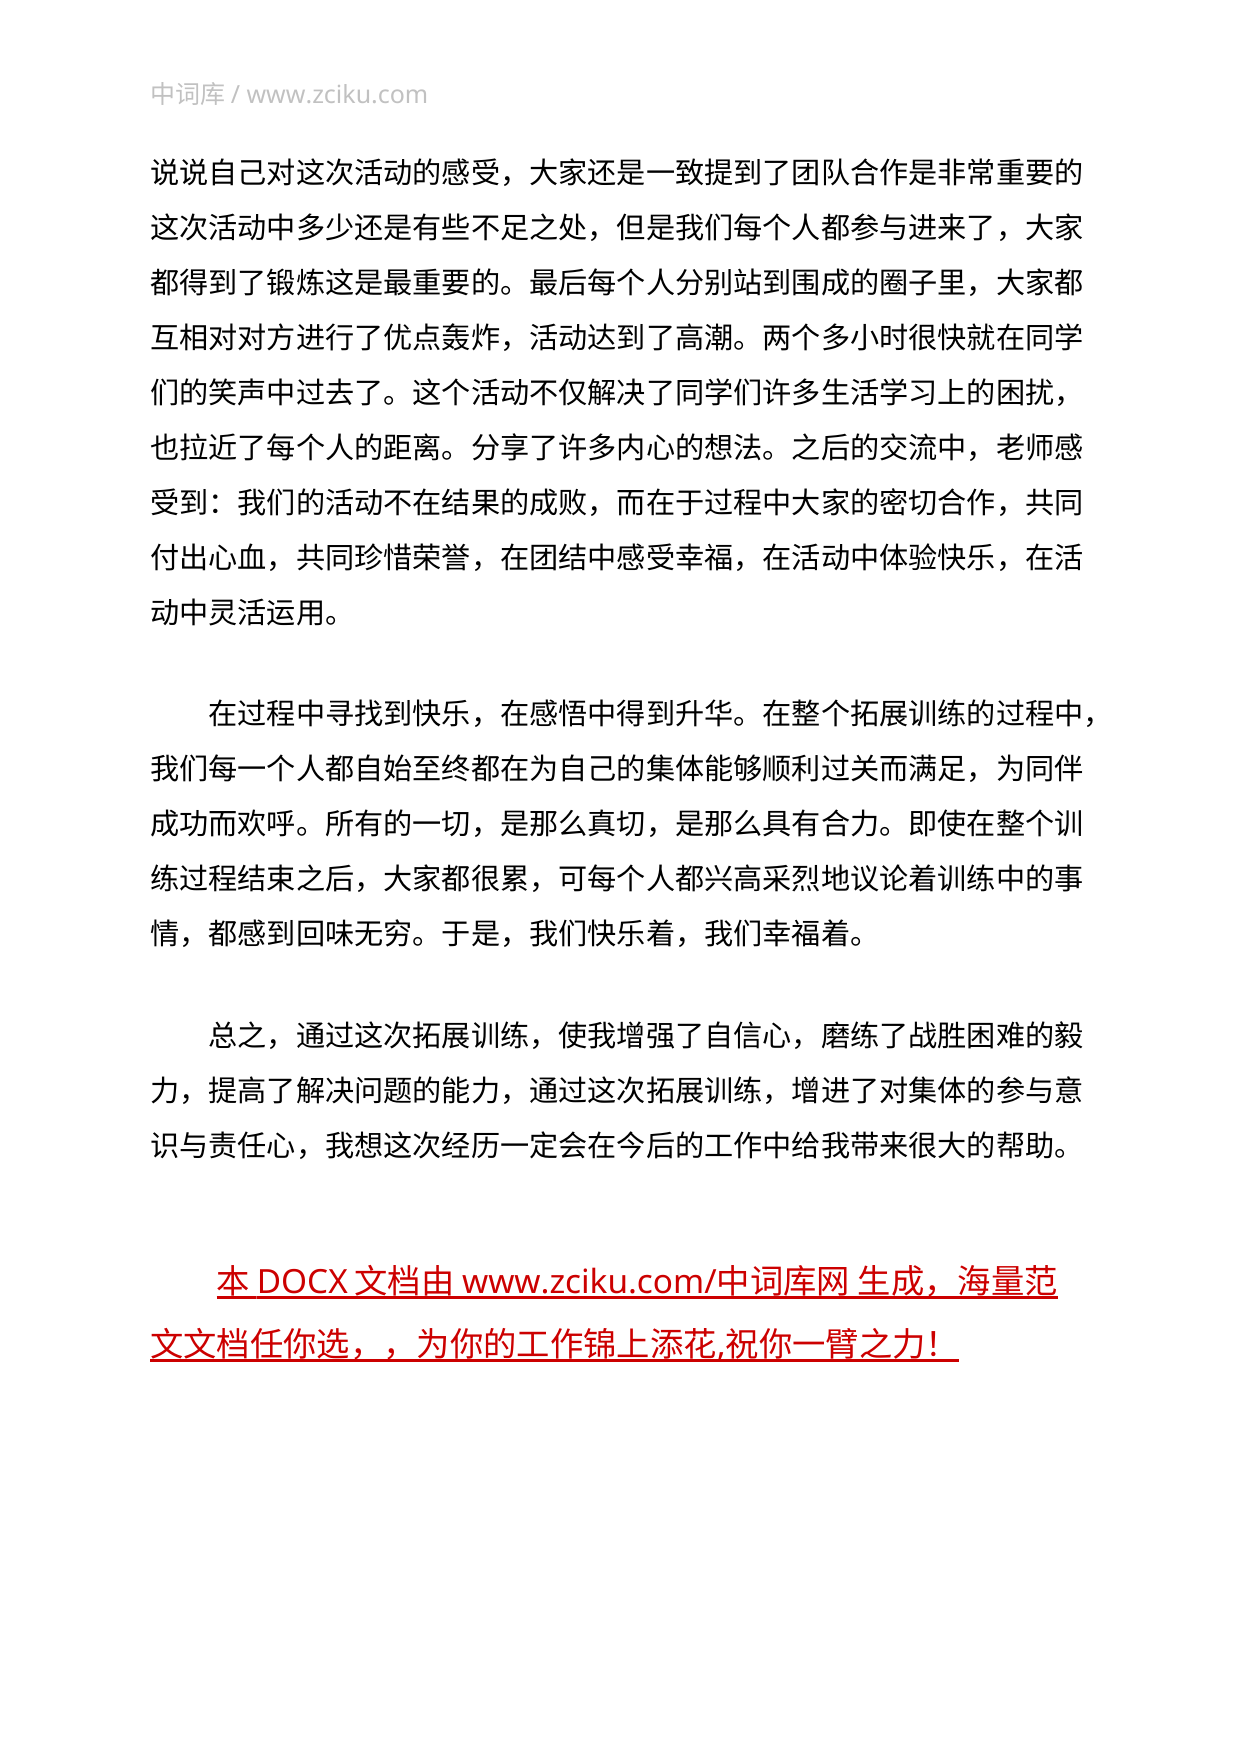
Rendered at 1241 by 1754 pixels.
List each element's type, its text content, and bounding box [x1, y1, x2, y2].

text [150, 150, 1090, 631]
text 本DOCX文档由 www.zciku.com/中词库网 生成，海量范文文档任你选，，为你的工作锦上添花,祝你一臂之力！ [150, 1255, 1090, 1366]
text 在过程中寻找到快乐，在感悟中得到升华。在整个拓展训练的过程中，我们每一个人都自始至终都在为自己的集体能够顺利过关而满足，为同伴成功而欢呼。所有的一切，是那么真切，是那么具有合力。即使在整个训练过程结束之后，大家都很累，可每个人都兴高采烈地议论着训练中的事情，都感到回味无穷。于是，我们快乐着，我们幸福着。 [150, 691, 1090, 953]
text 总之，通过这次拓展训练，使我增强了自信心，磨练了战胜困难的毅力，提高了解决问题的能力，通过这次拓展训练，增进了对集体的参与意识与责任心，我想这次经历一定会在今后的工作中给我带来很大的帮助。 [150, 1012, 1090, 1164]
